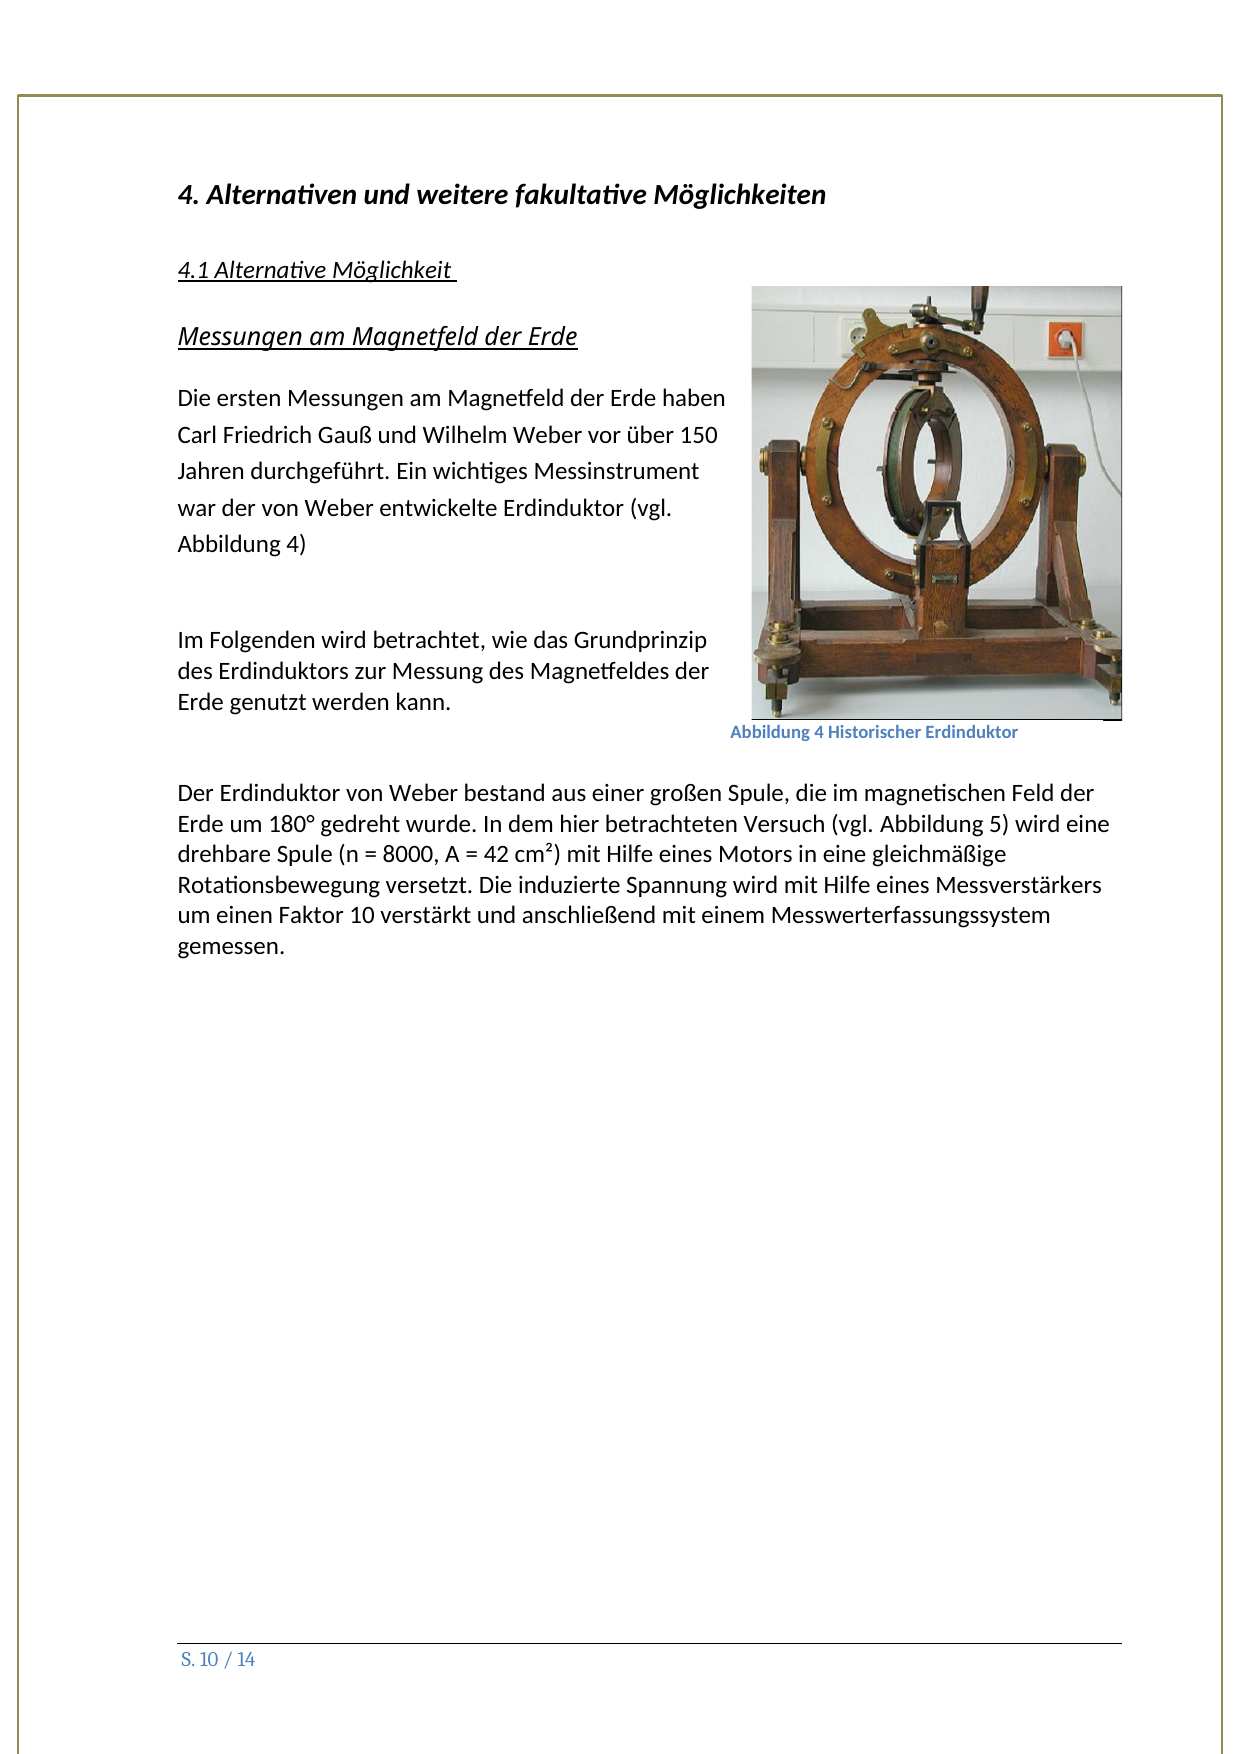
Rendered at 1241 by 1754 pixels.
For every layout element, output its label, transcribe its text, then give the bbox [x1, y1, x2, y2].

text Die ersten Messungen am Magnetfeld der Erde haben Carl Friedrich Gauß und Wilhelm Weber vor über 150 Jahren durchgeführt. Ein wichtiges Messinstrument war der von Weber entwickelte Erdinduktor (vgl. Abbildung 4) [177, 382, 751, 559]
picture [751, 286, 1123, 721]
subtitle 4. Alternativen und weitere fakultative Möglichkeiten [177, 176, 1122, 211]
text Messungen am Magnetfeld der Erde [177, 319, 751, 353]
text Im Folgenden wird betrachtet, wie das Grundprinzip des Erdinduktors zur Messung des Magnetfeldes der Erde genutzt werden kann. [177, 625, 751, 716]
text Der Erdinduktor von Weber bestand aus einer großen Spule, die im magnetischen Feld der Erde um 180° gedreht wurde. In dem hier betrachteten Versuch (vgl. Abbildung 5) wird eine drehbare Spule (n = 8000, A = 42 cm²) mit Hilfe eines Motors in eine gleichmäßige Rotationsbewegung versetzt. Die induzierte Spannung wird mit Hilfe eines Messverstärkers um einen Faktor 10 verstärkt und anschließend mit einem Messwerterfassungssystem gemessen. [177, 777, 1122, 960]
text 4.1 Alternative Möglichkeit [177, 254, 1122, 285]
